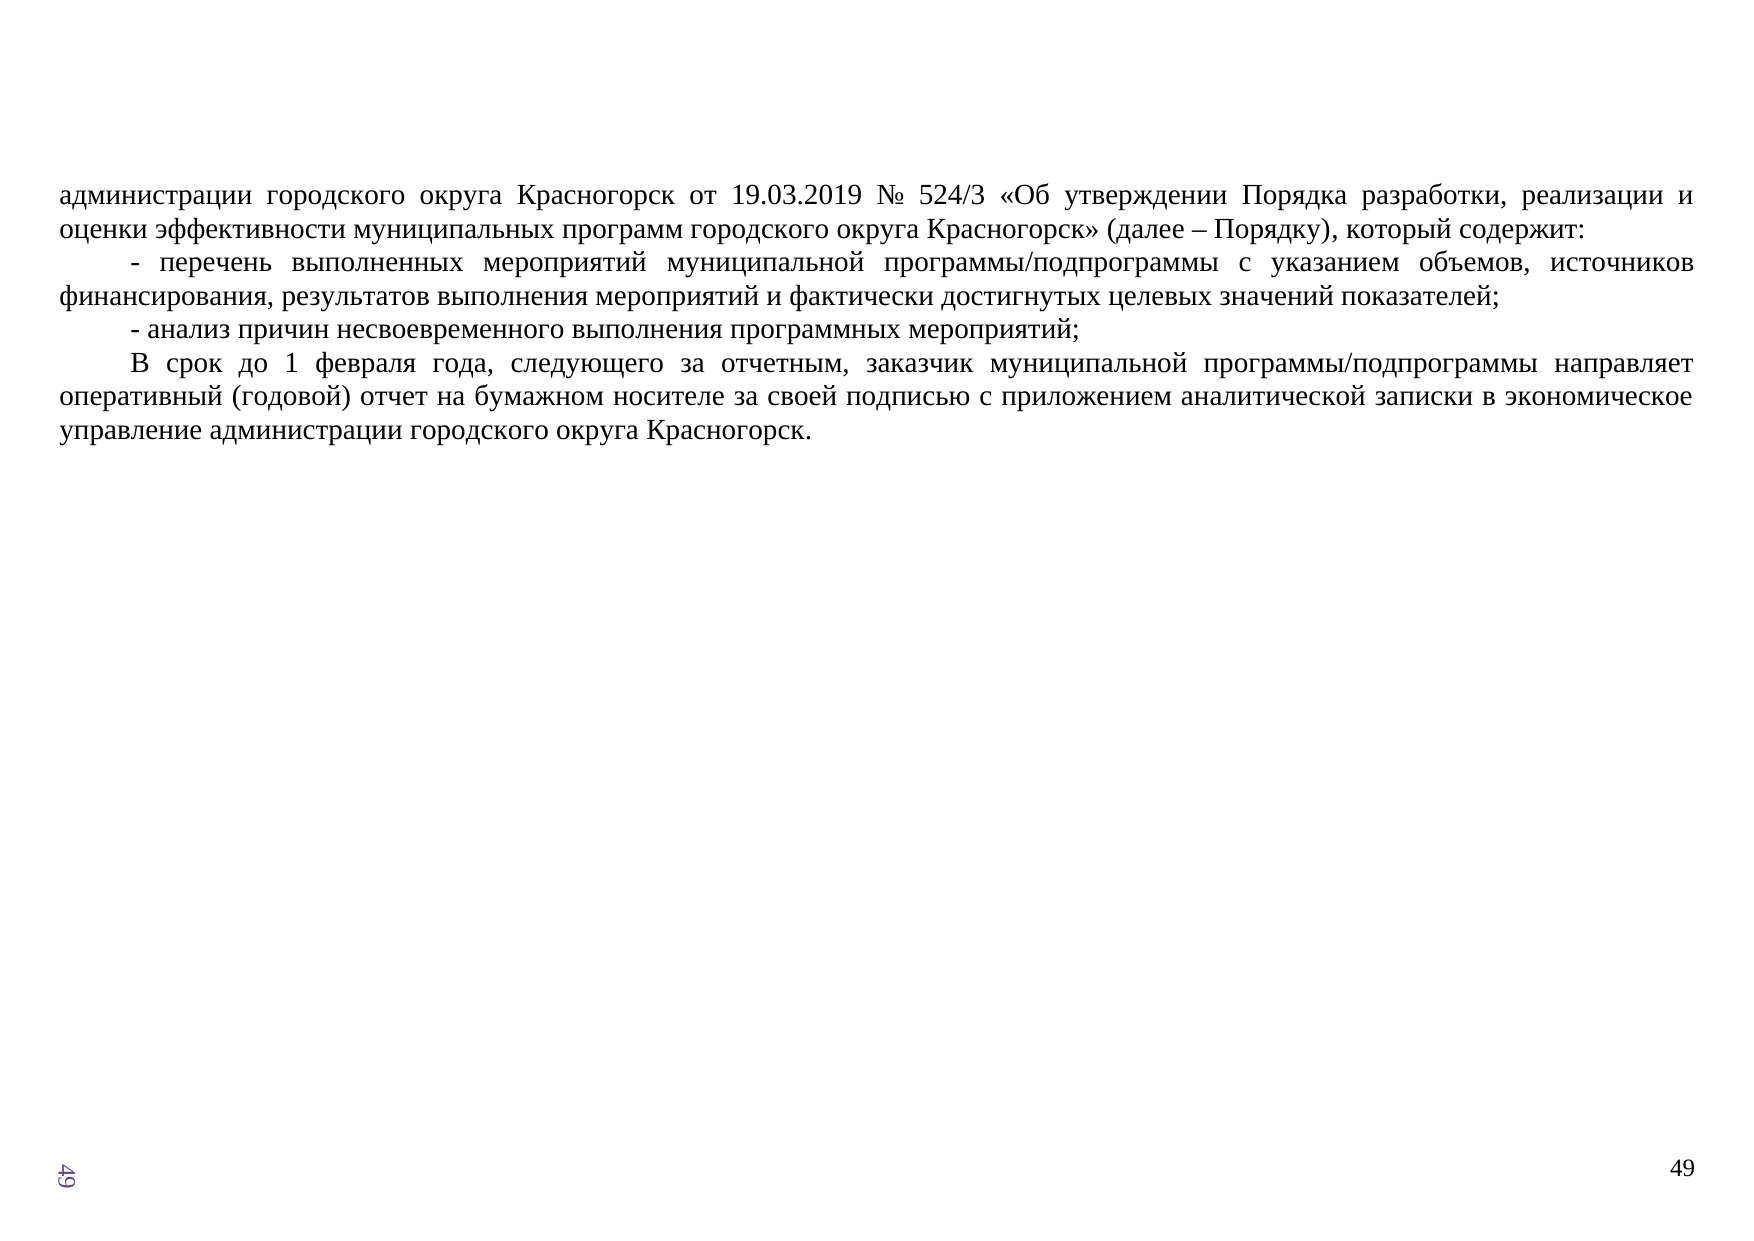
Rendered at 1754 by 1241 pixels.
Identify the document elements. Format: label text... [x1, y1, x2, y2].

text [59, 177, 1695, 244]
text В срок до 1 февраля года, следующего за отчетным, заказчик муниципальной программы/подпрограммы направляет оперативный (годовой) отчет на бумажном носителе за своей подписью с приложением аналитической записки в экономическое управление администрации городского округа Красногорск. [59, 345, 1695, 446]
text - перечень выполненных мероприятий муниципальной программы/подпрограммы с указанием объемов, источников финансирования, результатов выполнения мероприятий и фактически достигнутых целевых значений показателей; [59, 244, 1695, 311]
text - анализ причин несвоевременного выполнения программных мероприятий; [59, 311, 1695, 345]
